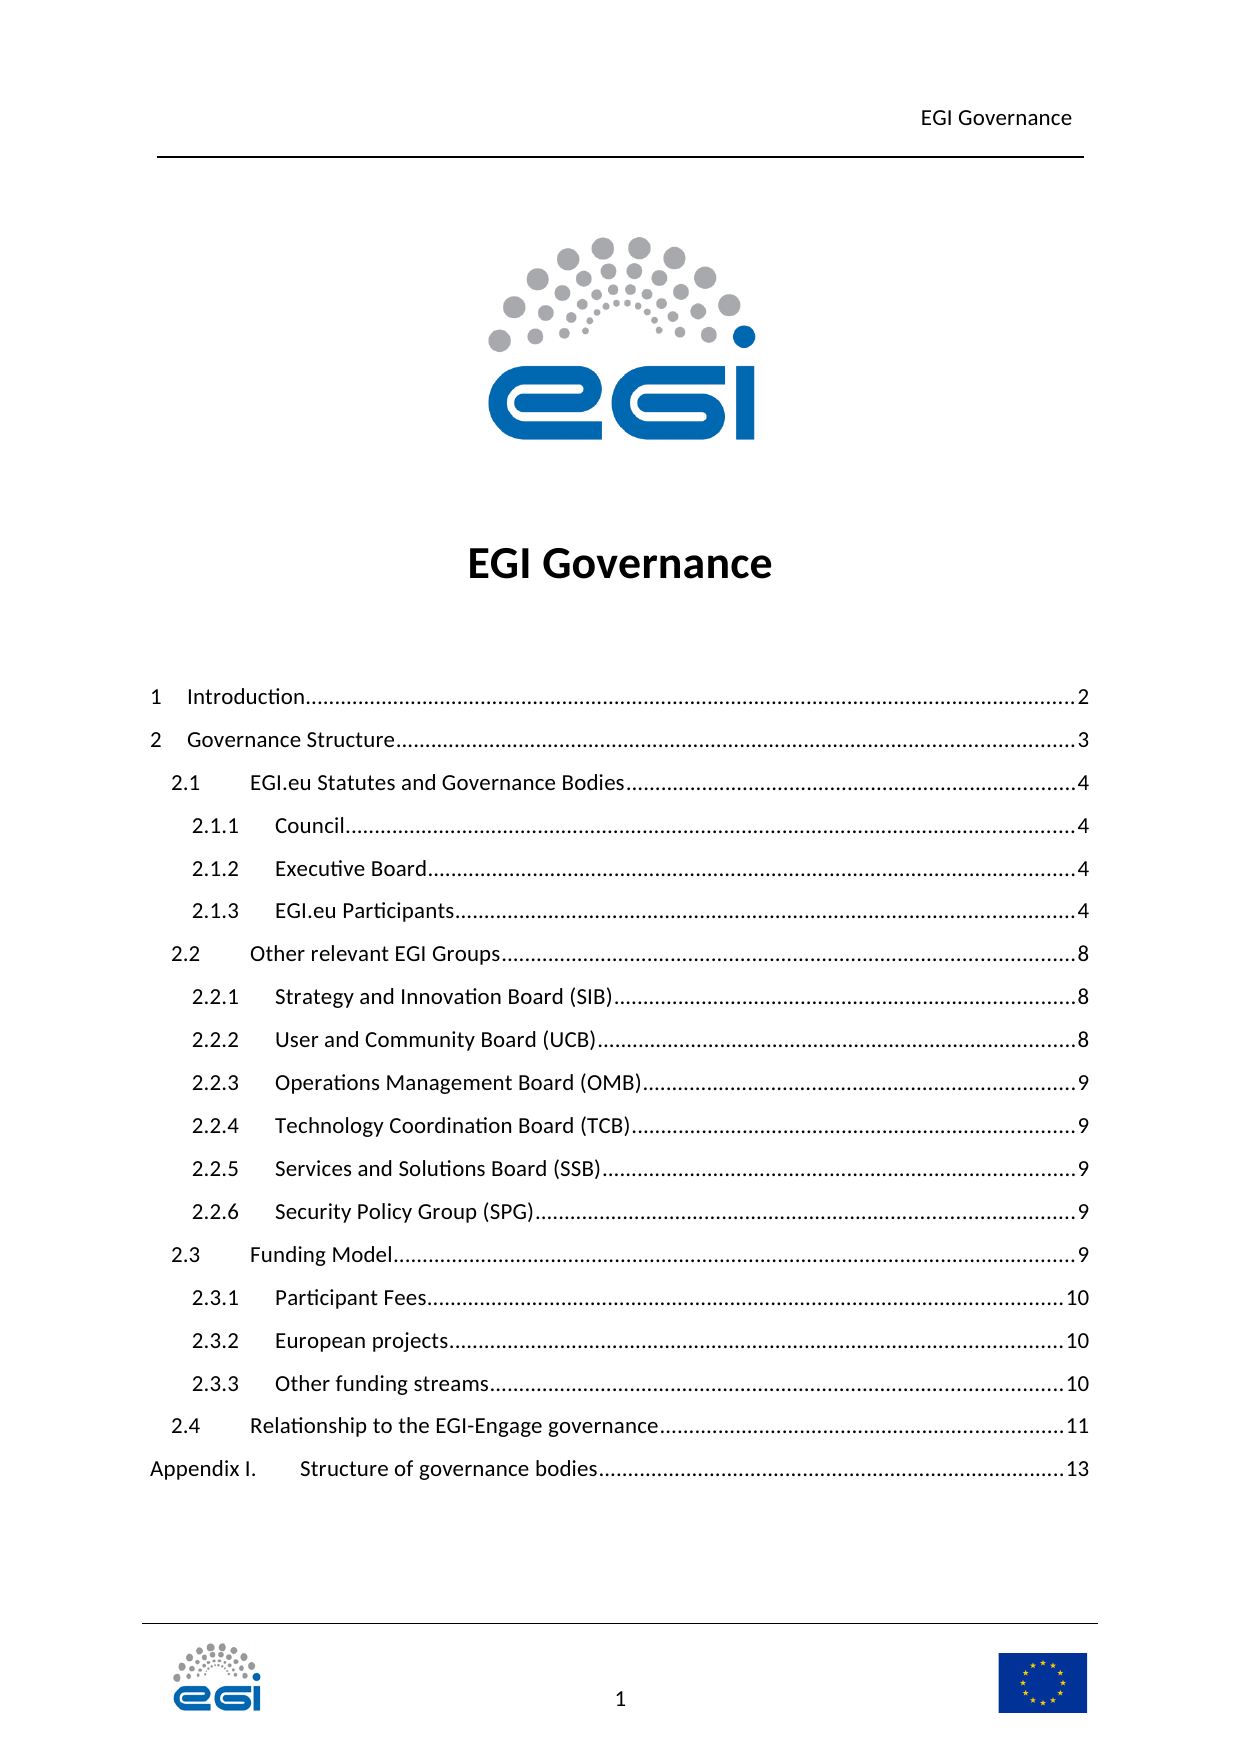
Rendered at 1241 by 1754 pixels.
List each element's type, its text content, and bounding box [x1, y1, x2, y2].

picture [998, 1653, 1088, 1713]
picture [153, 1641, 279, 1713]
title EGI Governance [150, 534, 1090, 590]
picture [452, 206, 788, 473]
